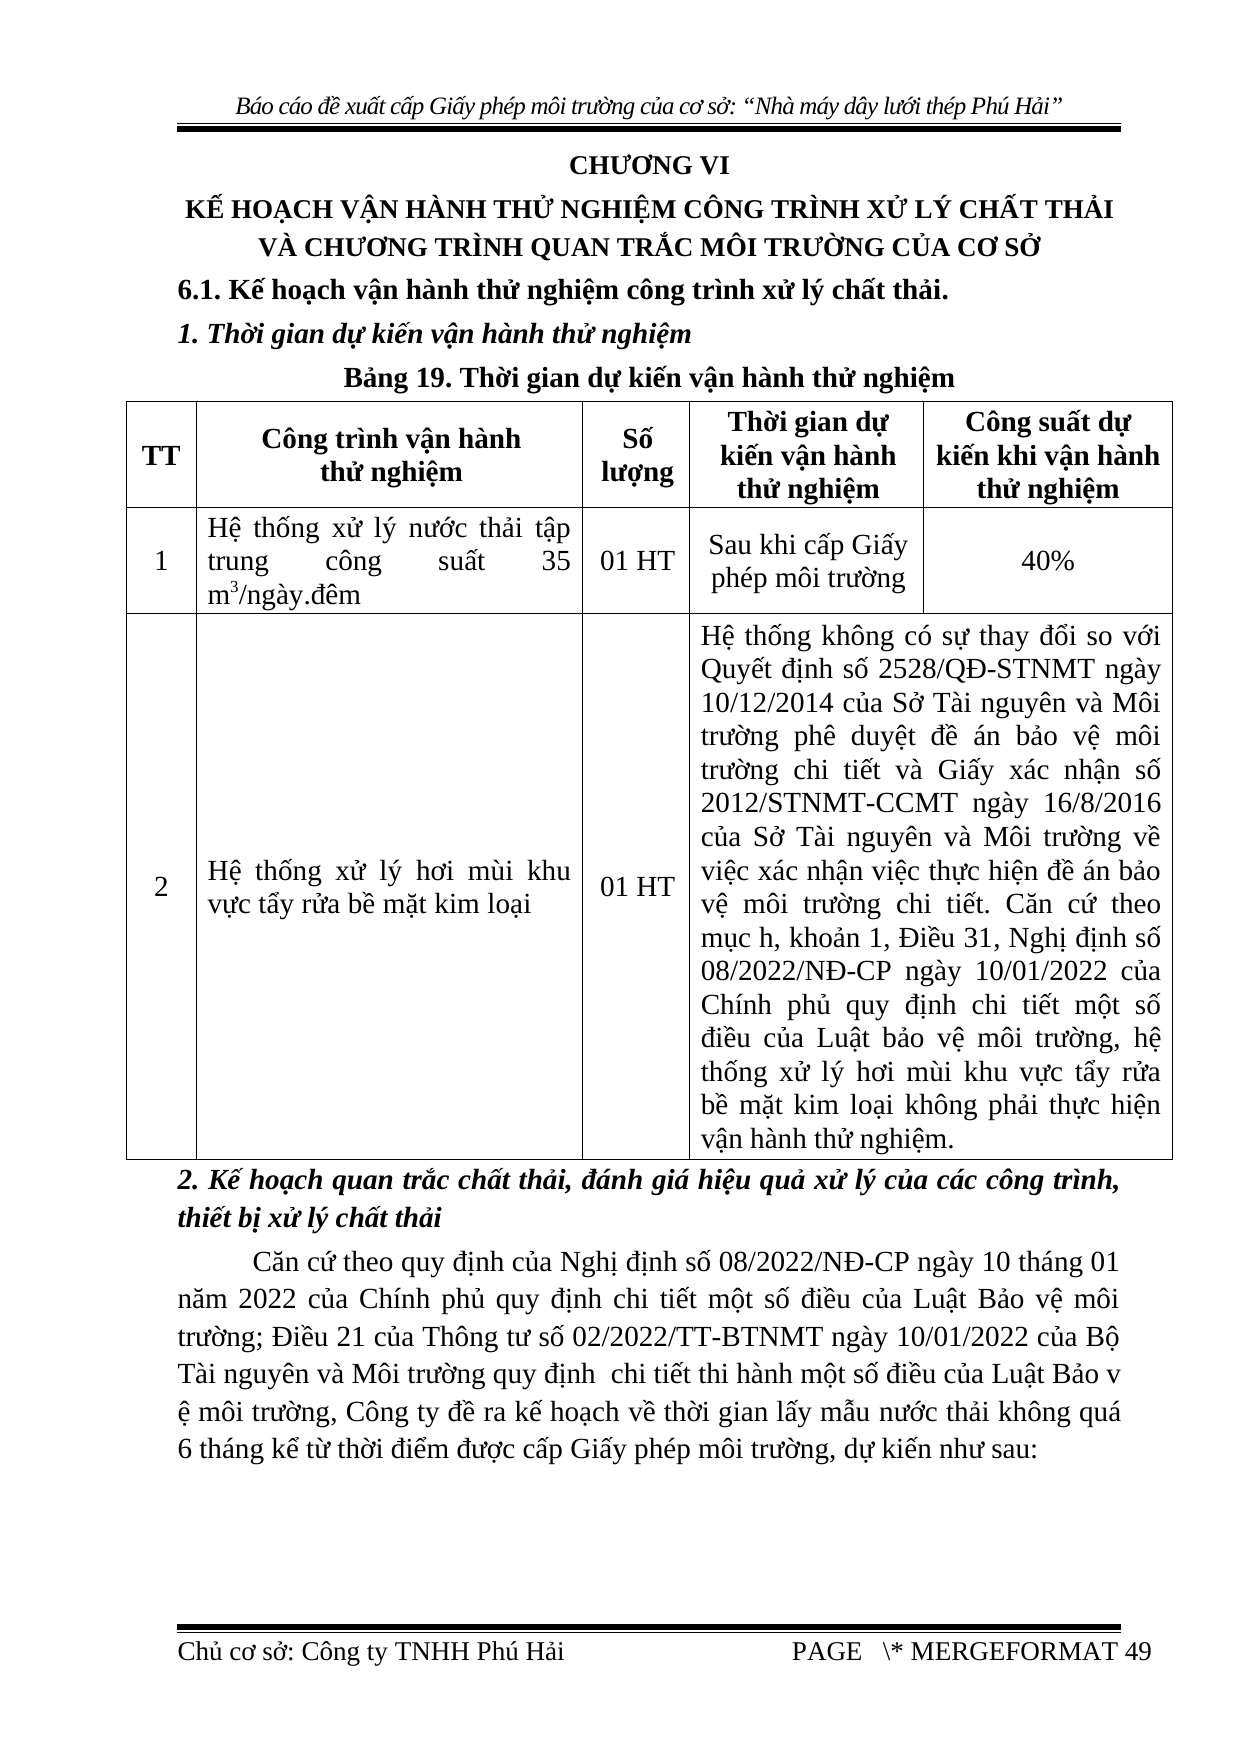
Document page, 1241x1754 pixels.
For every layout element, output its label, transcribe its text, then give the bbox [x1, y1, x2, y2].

table_cell Hệ thống xử lý nước thải tập trung công suất 35 m3/ngày.đêm [197, 508, 582, 613]
table_cell 01 HT [583, 508, 689, 613]
table_header Thời gian dự kiến vận hành thử nghiệm [690, 402, 923, 507]
table_cell Hệ thống không có sự thay đổi so với Quyết định số 2528/QĐ-STNMT ngày 10/12/2014 của Sở Tài nguyên và Môi trường phê duyệt đề án bảo vệ môi trường chi tiết và Giấy xác nhận số 2012/STNMT-CCMT ngày 16/8/2016 của Sở Tài nguyên và Môi trường về việc xác nhận việc thực hiện đề án bảo vệ môi trường chi tiết. Căn cứ theo mục h, khoản 1, Điều 31, Nghị định số 08/2022/NĐ-CP ngày 10/01/2022 của Chính phủ quy định chi tiết một số điều của Luật bảo vệ môi trường, hệ thống xử lý hơi mùi khu vực tẩy rửa bề mặt kim loại không phải thực hiện vận hành thử nghiệm. [690, 614, 1172, 1159]
table_cell Hệ thống xử lý hơi mùi khu vực tẩy rửa bề mặt kim loại [197, 614, 582, 1159]
text 1. Thời gian dự kiến vận hành thử nghiệm [177, 313, 1121, 351]
subtitle CHƯƠNG VI [177, 145, 1121, 182]
table_cell 1 [127, 508, 196, 613]
text Bảng 19. Thời gian dự kiến vận hành thử nghiệm [177, 357, 1121, 395]
table_cell 01 HT [583, 614, 689, 1159]
table_header TT [127, 402, 196, 507]
table_cell 40% [924, 508, 1172, 613]
subtitle 6.1. Kế hoạch vận hành thử nghiệm công trình xử lý chất thải. [177, 270, 1121, 307]
table_header Công trình vận hành thử nghiệm [197, 402, 582, 507]
text Căn cứ theo quy định của Nghị định số 08/2022/NĐ-CP ngày 10 tháng 01 năm 2022 của Chính phủ quy định chi tiết một số điều của Luật Bảo vệ môi trường; Điều 21 của Thông tư số 02/2022/TT-BTNMT ngày 10/01/2022 của Bộ Tài nguyên và Môi trường quy định chi tiết thi hành một số điều của Luật Bảo vệ môi trường, Công ty đề ra kế hoạch về thời gian lấy mẫu nước thải không quá 6 tháng kể từ thời điểm được cấp Giấy phép môi trường, dự kiến như sau: [177, 1241, 1121, 1356]
table_header Công suất dự kiến khi vận hành thử nghiệm [924, 402, 1172, 507]
text Căn cứ theo quy định của Nghị định số 08/2022/NĐ-CP ngày 10 tháng 01 năm 2022 của Chính phủ quy định chi tiết một số điều của Luật Bảo vệ môi trường; Điều 21 của Thông tư số 02/2022/TT-BTNMT ngày 10/01/2022 của Bộ Tài nguyên và Môi trường quy định chi tiết thi hành một số điều của Luật Bảo vệ môi trường, Công ty đề ra kế hoạch về thời gian lấy mẫu nước thải không quá 6 tháng kể từ thời điểm được cấp Giấy phép môi trường, dự kiến như sau: [177, 1390, 1121, 1466]
table_header Số lượng [583, 402, 689, 507]
table_cell Sau khi cấp Giấy phép môi trường [690, 508, 923, 613]
text 2. Kế hoạch quan trắc chất thải, đánh giá hiệu quả xử lý của các công trình, thiết bị xử lý chất thải [177, 1160, 1121, 1235]
table_cell 2 [127, 614, 196, 1159]
subtitle KẾ HOẠCH VẬN HÀNH THỬ NGHIỆM CÔNG TRÌNH XỬ LÝ CHẤT THẢI VÀ CHƯƠNG TRÌNH QUAN TRẮC MÔI TRƯỜNG CỦA CƠ SỞ [177, 188, 1121, 263]
